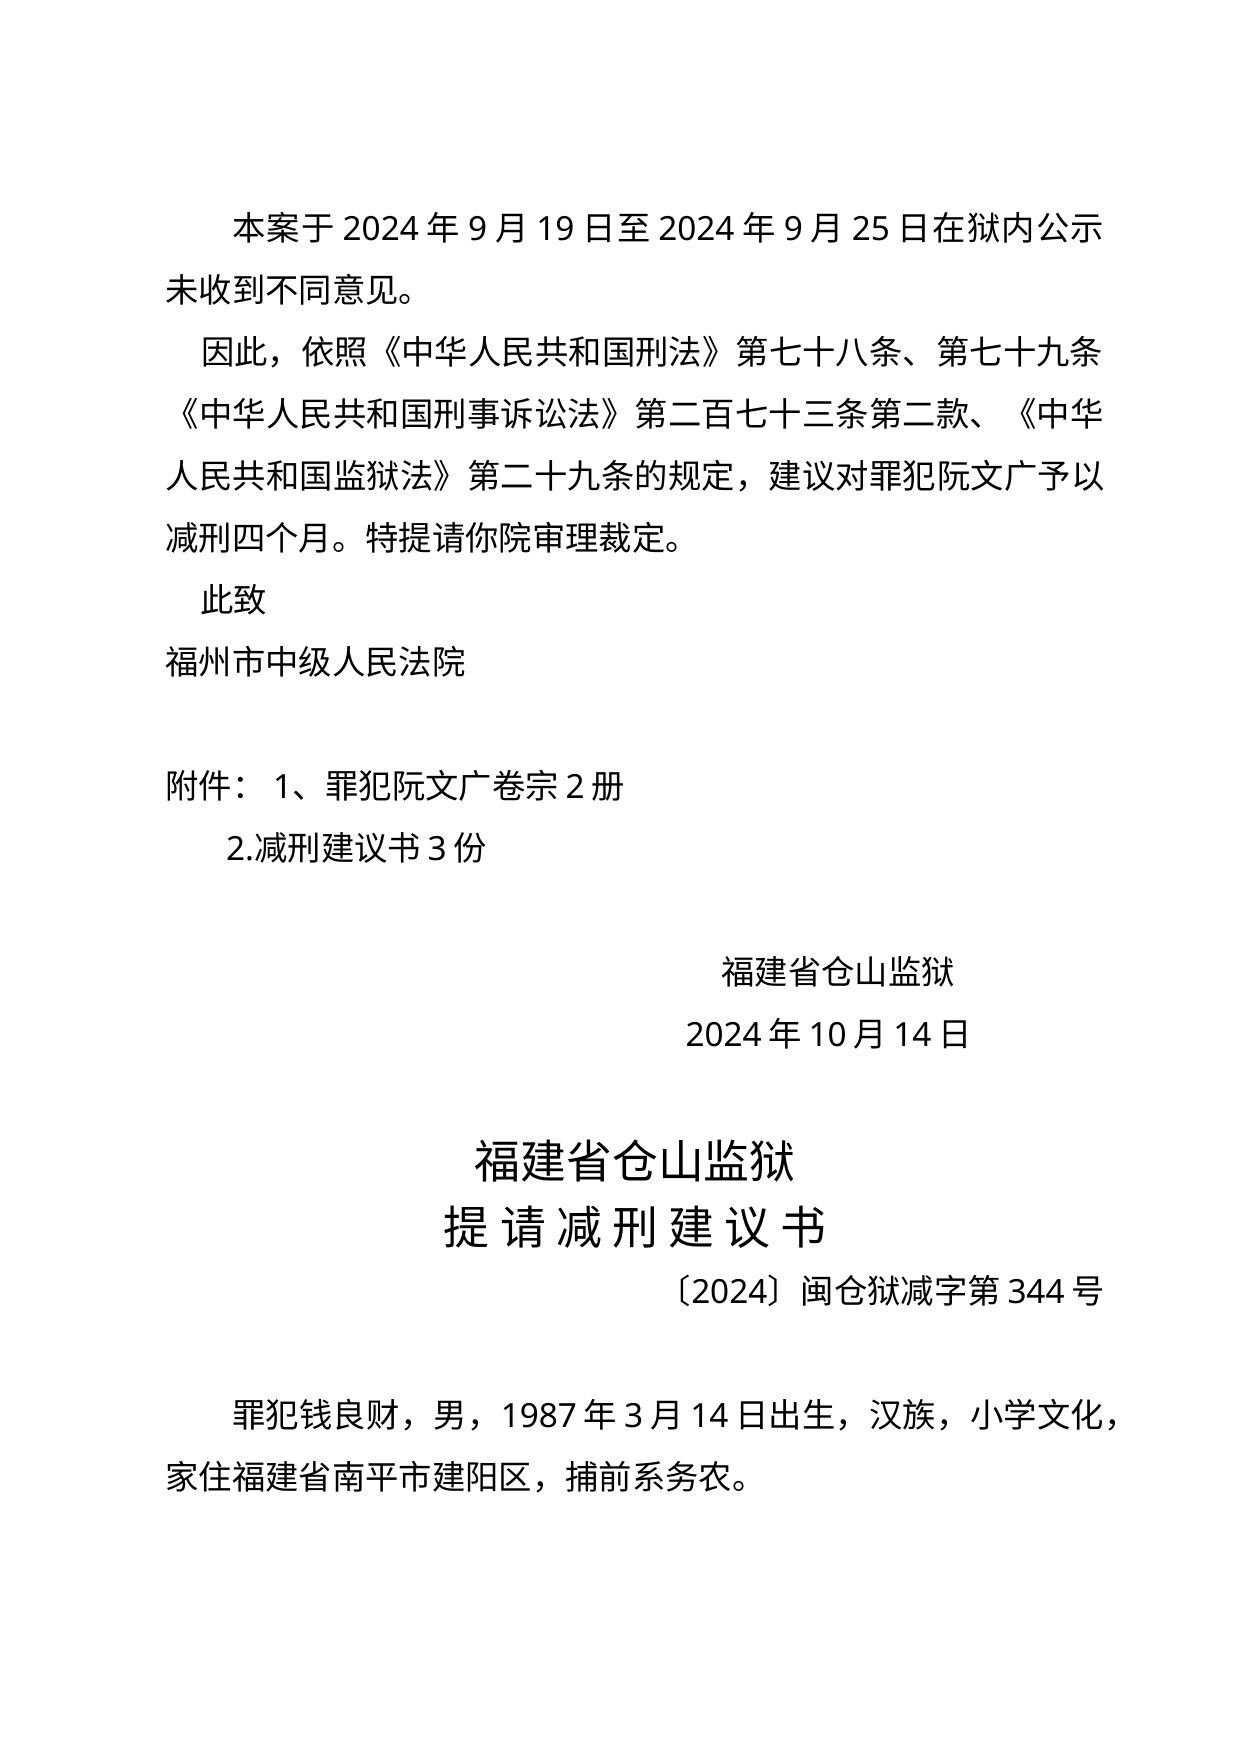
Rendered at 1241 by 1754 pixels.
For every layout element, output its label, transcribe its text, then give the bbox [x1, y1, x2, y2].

text 〔2024〕闽仓狱减字第344号 [165, 1258, 1104, 1320]
text 此致 [165, 567, 1104, 629]
text 提 请 减 刑 建 议 书 [165, 1192, 1104, 1258]
text 2024年10月14日 [165, 1001, 971, 1063]
text 附件： 1、罪犯阮文广卷宗2册 [165, 753, 1104, 815]
text 罪犯钱良财，男，1987年3月14日出生，汉族，小学文化，家住福建省南平市建阳区，捕前系务农。 [165, 1382, 1104, 1506]
text 2.减刑建议书3份 [165, 815, 1104, 877]
text 福州市中级人民法院 [165, 629, 1104, 691]
text 福建省仓山监狱 [165, 939, 954, 1001]
text 因此，依照《中华人民共和国刑法》第七十八条、第七十九条《中华人民共和国刑事诉讼法》第二百七十三条第二款、《中华人民共和国监狱法》第二十九条的规定，建议对罪犯阮文广予以减刑四个月。特提请你院审理裁定。 [165, 319, 1104, 567]
text 福建省仓山监狱 [165, 1125, 1104, 1192]
text 本案于2024年9月19日至2024年9月25日在狱内公示未收到不同意见。 [165, 195, 1104, 319]
